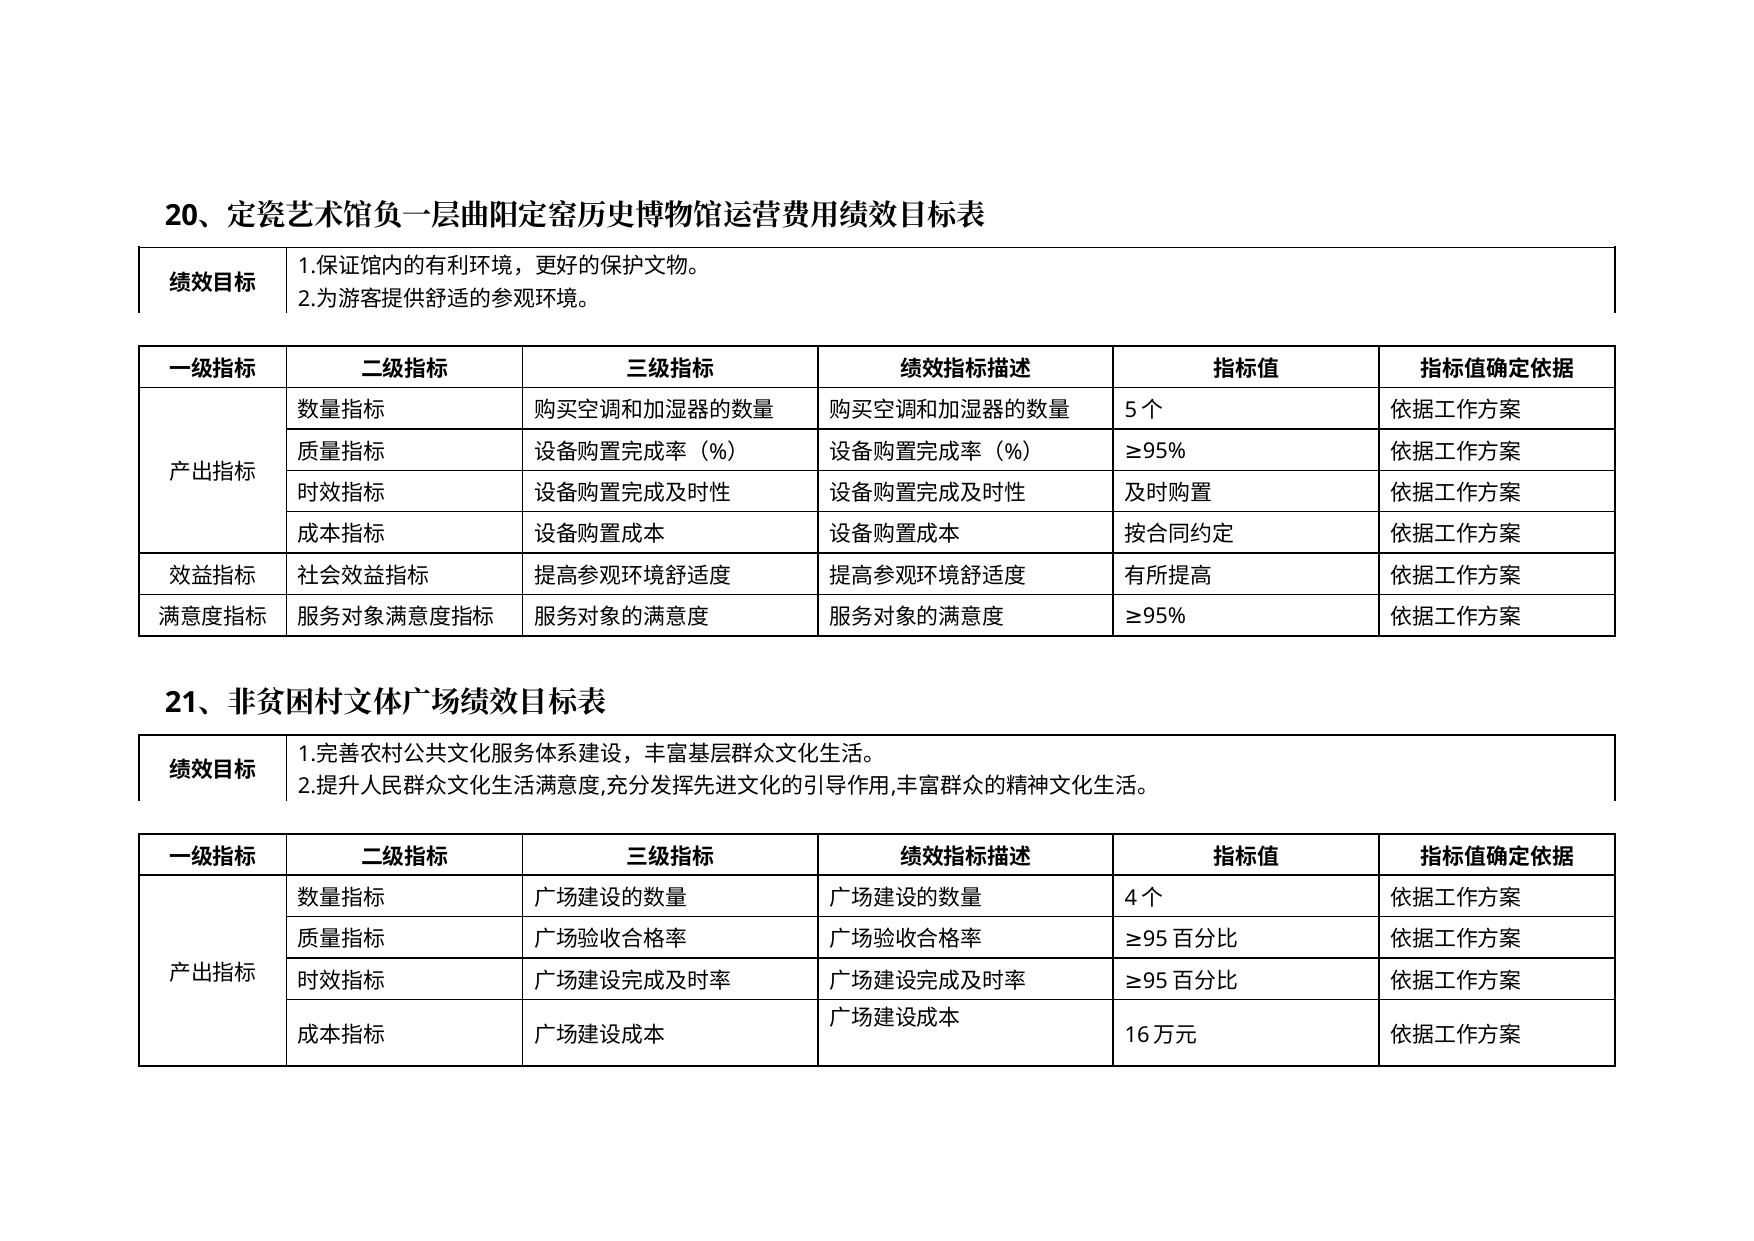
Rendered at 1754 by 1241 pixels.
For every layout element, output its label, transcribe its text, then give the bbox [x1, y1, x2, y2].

table_cell 广场建设完成及时率 [819, 959, 1112, 998]
table_cell 依据工作方案 [1380, 876, 1614, 916]
table_cell 广场验收合格率 [523, 917, 817, 957]
table_cell 服务对象满意度指标 [287, 595, 522, 635]
table_cell 5个 [1114, 388, 1378, 428]
table_cell 社会效益指标 [287, 554, 522, 593]
table_header 指标值 [1114, 347, 1378, 387]
table_cell 设备购置成本 [819, 512, 1112, 552]
table_cell 依据工作方案 [1380, 471, 1614, 511]
table_cell 成本指标 [287, 512, 522, 552]
table_cell 16万元 [1114, 1000, 1378, 1065]
table_cell 广场建设成本 [819, 1000, 1112, 1065]
table_cell 设备购置完成率（%） [523, 430, 817, 469]
table_cell 提高参观环境舒适度 [819, 554, 1112, 593]
table_header 绩效目标 [140, 736, 286, 801]
table_cell 服务对象的满意度 [523, 595, 817, 635]
table_cell 按合同约定 [1114, 512, 1378, 552]
table_cell 满意度指标 [140, 595, 286, 635]
table_cell 依据工作方案 [1380, 595, 1614, 635]
table_cell 提高参观环境舒适度 [523, 554, 817, 593]
table_cell 产出指标 [140, 876, 286, 1065]
table_cell 质量指标 [287, 917, 522, 957]
table_header 一级指标 [140, 347, 286, 387]
table_cell 效益指标 [140, 554, 286, 593]
table_cell 广场验收合格率 [819, 917, 1112, 957]
table_cell 设备购置完成率（%） [819, 430, 1112, 469]
table_cell 及时购置 [1114, 471, 1378, 511]
table_cell ≥95百分比 [1114, 959, 1378, 998]
table_header 指标值确定依据 [1380, 835, 1614, 874]
table_cell 产出指标 [140, 388, 286, 552]
table_cell 广场建设的数量 [819, 876, 1112, 916]
table_cell ≥95% [1114, 595, 1378, 635]
table_cell 依据工作方案 [1380, 1000, 1614, 1065]
table_cell 购买空调和加湿器的数量 [819, 388, 1112, 428]
table_cell 购买空调和加湿器的数量 [523, 388, 817, 428]
table_header 绩效指标描述 [819, 347, 1112, 387]
table_cell 设备购置完成及时性 [523, 471, 817, 511]
table_cell 时效指标 [287, 471, 522, 511]
table_header 三级指标 [523, 835, 817, 874]
table_cell 数量指标 [287, 388, 522, 428]
table_cell 质量指标 [287, 430, 522, 469]
table_cell ≥95% [1114, 430, 1378, 469]
table_cell 依据工作方案 [1380, 959, 1614, 998]
table_cell 依据工作方案 [1380, 554, 1614, 593]
table_cell 设备购置完成及时性 [819, 471, 1112, 511]
table_cell 依据工作方案 [1380, 512, 1614, 552]
table_header 1.保证馆内的有利环境，更好的保护文物。 2.为游客提供舒适的参观环境。 [287, 248, 1614, 313]
table_cell 数量指标 [287, 876, 522, 916]
table_header 指标值 [1114, 835, 1378, 874]
table_header 一级指标 [140, 835, 286, 874]
text 21、非贫困村文体广场绩效目标表 [106, 669, 1648, 734]
table_cell 时效指标 [287, 959, 522, 998]
table_header 1.完善农村公共文化服务体系建设，丰富基层群众文化生活。 2.提升人民群众文化生活满意度,充分发挥先进文化的引导作用,丰富群众的精神文化生活。 [287, 736, 1614, 801]
text 20、定瓷艺术馆负一层曲阳定窑历史博物馆运营费用绩效目标表 [106, 181, 1648, 246]
table_header 二级指标 [287, 835, 522, 874]
table_cell 广场建设成本 [523, 1000, 817, 1065]
table_cell 依据工作方案 [1380, 430, 1614, 469]
table_header 二级指标 [287, 347, 522, 387]
table_cell 依据工作方案 [1380, 917, 1614, 957]
table_header 绩效指标描述 [819, 835, 1112, 874]
table_header 绩效目标 [140, 248, 286, 313]
table_cell 4个 [1114, 876, 1378, 916]
table_cell 广场建设的数量 [523, 876, 817, 916]
table_cell 有所提高 [1114, 554, 1378, 593]
table_header 指标值确定依据 [1380, 347, 1614, 387]
table_cell 设备购置成本 [523, 512, 817, 552]
table_cell 服务对象的满意度 [819, 595, 1112, 635]
table_cell ≥95百分比 [1114, 917, 1378, 957]
table_cell 广场建设完成及时率 [523, 959, 817, 998]
table_cell 成本指标 [287, 1000, 522, 1065]
table_cell 依据工作方案 [1380, 388, 1614, 428]
table_header 三级指标 [523, 347, 817, 387]
